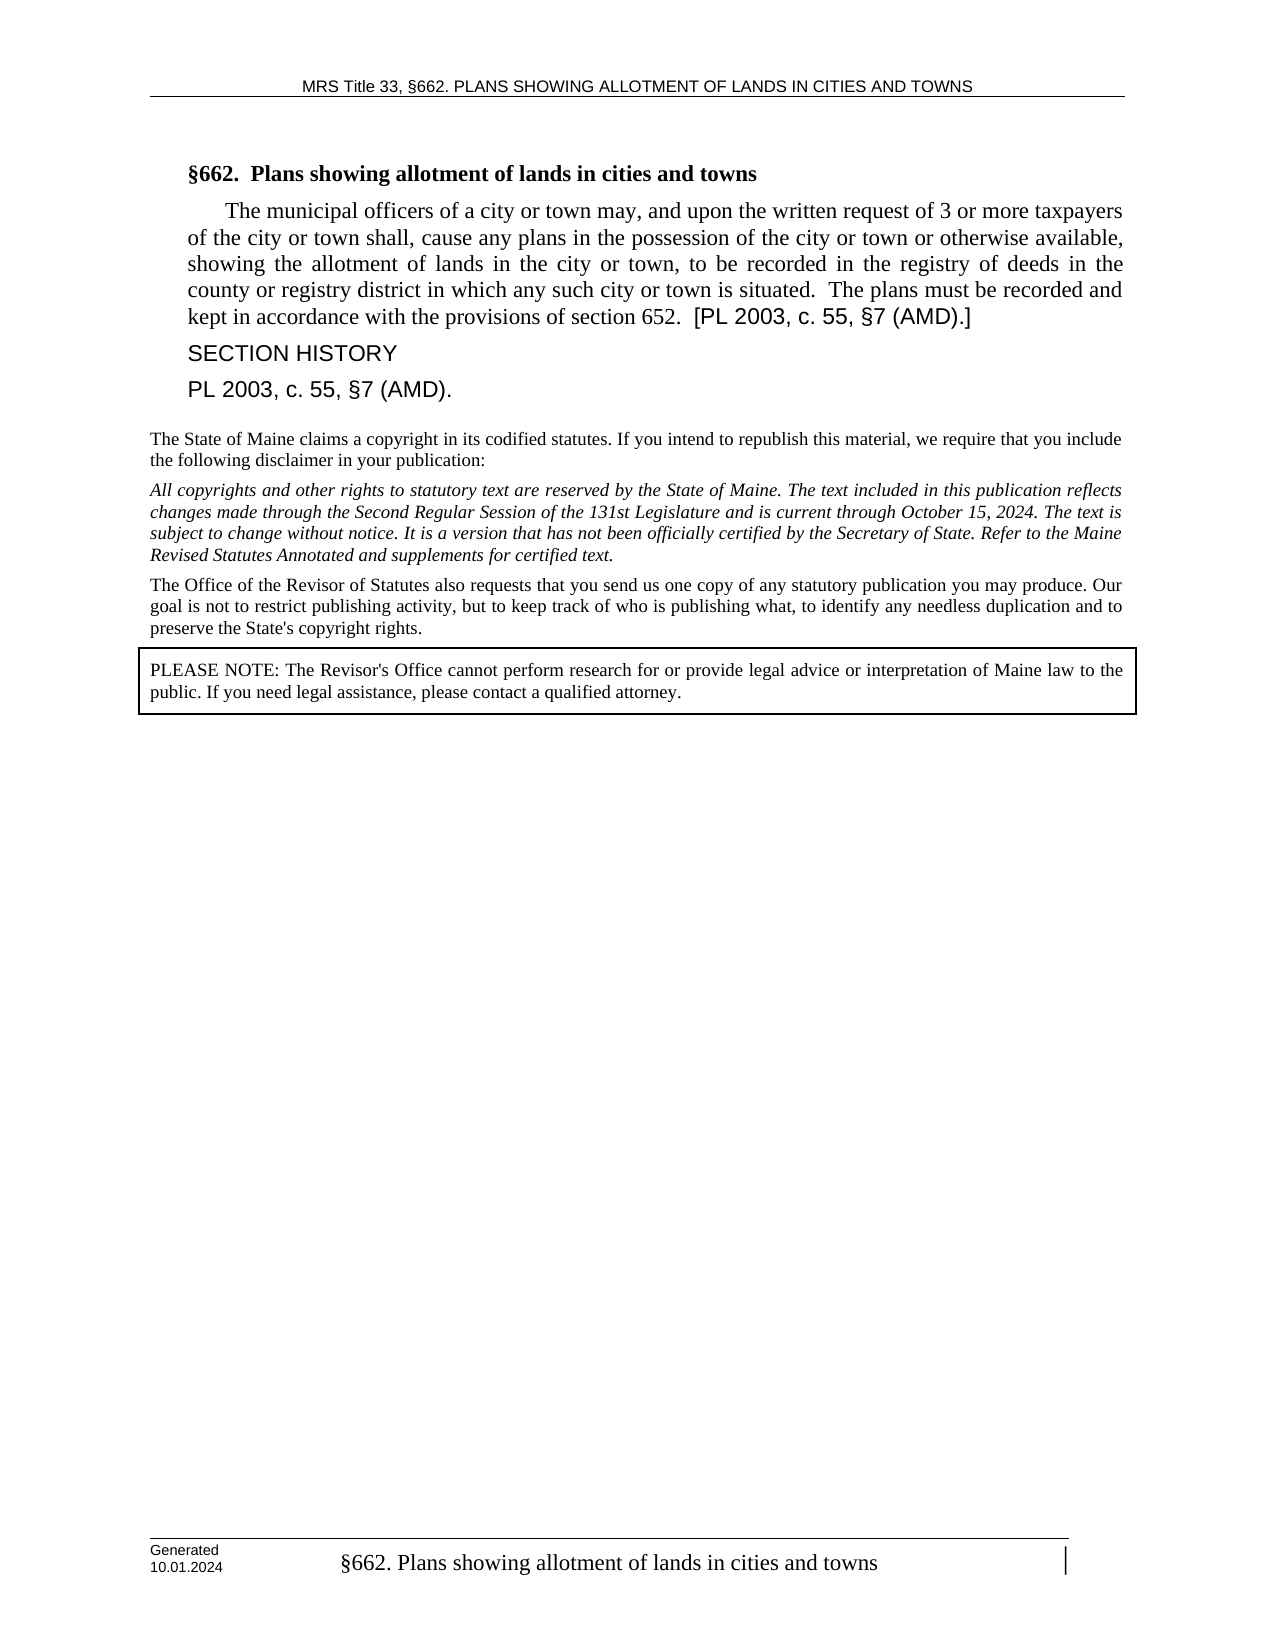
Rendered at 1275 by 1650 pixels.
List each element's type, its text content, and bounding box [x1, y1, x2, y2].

text All copyrights and other rights to statutory text are reserved by the State of Maine. The text included in this publication reflects changes made through the Second Regular Session of the 131st Legislature and is current through October 15, 2024 . The text is subject to change without notice. It is a version that has not been officially certified by the Secretary of State. Refer to the Maine Revised Statutes Annotated and supplements for certified text. [150, 479, 1125, 565]
text PL 2003, c. 55, §7 (AMD). [187, 376, 1125, 403]
text The State of Maine claims a copyright in its codified statutes. If you intend to republish this material, we require that you include the following disclaimer in your publication: [150, 428, 1125, 471]
text The municipal officers of a city or town may, and upon the written request of 3 or more taxpayers of the city or town shall, cause any plans in the possession of the city or town or otherwise available, showing the allotment of lands in the city or town, to be recorded in the registry of deeds in the county or registry district in which any such city or town is situated. The plans must be recorded and kept in accordance with the provisions of section 652. [PL 2003, c. 55, §7 (AMD).] [187, 197, 1125, 329]
text §662. Plans showing allotment of lands in cities and towns [187, 160, 1125, 187]
text PLEASE NOTE: The Revisor's Office cannot perform research for or provide legal advice or interpretation of Maine law to the public. If you need legal assistance, please contact a qualified attorney. [140, 649, 1135, 713]
text The Office of the Revisor of Statutes also requests that you send us one copy of any statutory publication you may produce. Our goal is not to restrict publishing activity, but to keep track of who is publishing what, to identify any needless duplication and to preserve the State's copyright rights. [150, 574, 1125, 638]
text SECTION HISTORY [187, 339, 1125, 366]
